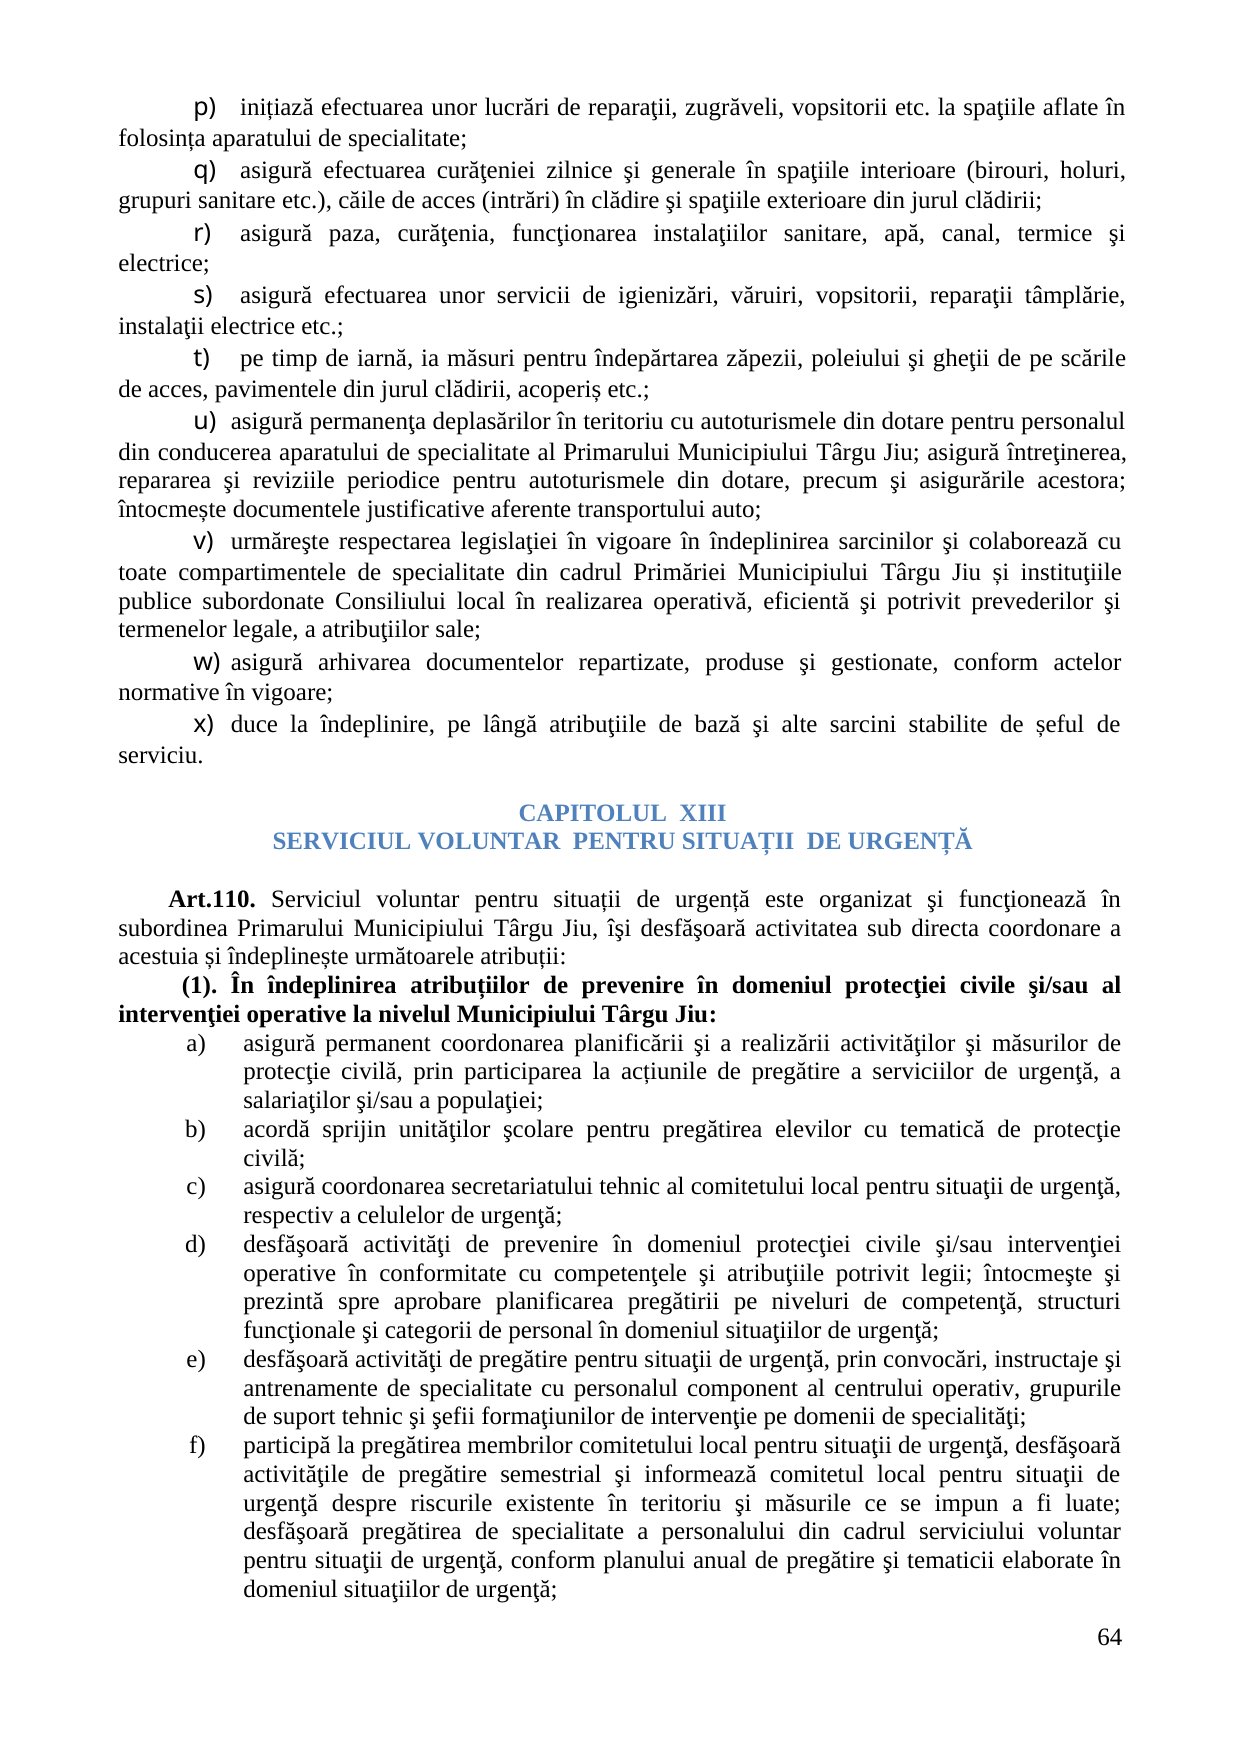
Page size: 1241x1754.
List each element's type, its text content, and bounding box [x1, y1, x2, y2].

text Art.110. Serviciul voluntar pentru situații de urgență este organizat şi funcţionează în subordinea Primarului Municipiului Târgu Jiu, îşi desfăşoară activitatea sub directa coordonare a acestuia și îndeplinește următoarele atribuții: [118, 884, 1122, 970]
list desfăşoară activităţi de prevenire în domeniul protecţiei civile şi/sau intervenţiei operative în conformitate cu competenţele şi atribuţiile potrivit legii; întocmeşte şi prezintă spre aprobare planificarea pregătirii pe niveluri de competenţă, structuri funcţionale şi categorii de personal în domeniul situaţiilor de urgenţă; [206, 1229, 1122, 1344]
list desfăşoară activităţi de pregătire pentru situaţii de urgenţă, prin convocări, instructaje şi antrenamente de specialitate cu personalul component al centrului operativ, grupurile de suport tehnic şi şefii formaţiunilor de intervenţie pe domenii de specialităţi; [206, 1344, 1122, 1430]
list duce la îndeplinire, pe lângă atribuţiile de bază şi alte sarcini stabilite de șeful de serviciu. [118, 706, 1122, 769]
list urmăreşte respectarea legislaţiei în vigoare în îndeplinirea sarcinilor şi colaborează cu toate compartimentele de specialitate din cadrul Primăriei Municipiului Târgu Jiu și instituţiile publice subordonate Consiliului local în realizarea operativă, eficientă şi potrivit prevederilor şi termenelor legale, a atribuţiilor sale; [118, 523, 1122, 643]
list inițiază efectuarea unor lucrări de reparaţii, zugrăveli, vopsitorii etc. la spaţiile aflate în folosința aparatului de specialitate; [118, 89, 1127, 151]
list asigură arhivarea documentelor repartizate, produse şi gestionate, conform actelor normative în vigoare; [118, 643, 1122, 706]
list asigură efectuarea unor servicii de igienizări, văruiri, vopsitorii, reparaţii tâmplărie, instalaţii electrice etc.; [118, 277, 1127, 340]
list acordă sprijin unităţilor şcolare pentru pregătirea elevilor cu tematică de protecţie civilă; [206, 1114, 1122, 1171]
text (1). În îndeplinirea atribuțiilor de prevenire în domeniul protecţiei civile şi/sau al intervenţiei operative la nivelul Municipiului Târgu Jiu: [118, 970, 1122, 1028]
list asigură efectuarea curăţeniei zilnice şi generale în spaţiile interioare (birouri, holuri, grupuri sanitare etc.), căile de acces (intrări) în clădire şi spaţiile exterioare din jurul clădirii; [118, 151, 1127, 214]
list asigură permanenţa deplasărilor în teritoriu cu autoturismele din dotare pentru personalul din conducerea aparatului de specialitate al Primarului Municipiului Târgu Jiu; asigură întreţinerea, repararea şi reviziile periodice pentru autoturismele din dotare, precum şi asigurările acestora; întocmește documentele justificative aferente transportului auto; [118, 403, 1127, 523]
list asigură paza, curăţenia, funcţionarea instalaţiilor sanitare, apă, canal, termice şi electrice; [118, 214, 1127, 277]
text CAPITOLUL XIII [118, 798, 1127, 826]
list participă la pregătirea membrilor comitetului local pentru situaţii de urgenţă, desfăşoară activităţile de pregătire semestrial şi informează comitetul local pentru situaţii de urgenţă despre riscurile existente în teritoriu şi măsurile ce se impun a fi luate; desfăşoară pregătirea de specialitate a personalului din cadrul serviciului voluntar pentru situaţii de urgenţă, conform planului anual de pregătire şi tematicii elaborate în domeniul situaţiilor de urgenţă; [206, 1430, 1122, 1603]
list asigură permanent coordonarea planificării şi a realizării activităţilor şi măsurilor de protecţie civilă, prin participarea la acțiunile de pregătire a serviciilor de urgenţă, a salariaţilor şi/sau a populaţiei; [206, 1028, 1122, 1114]
text SERVICIUL VOLUNTAR PENTRU SITUAȚII DE URGENȚĂ [118, 826, 1127, 855]
list pe timp de iarnă, ia măsuri pentru îndepărtarea zăpezii, poleiului şi gheţii de pe scările de acces, pavimentele din jurul clădirii, acoperiș etc.; [118, 340, 1127, 403]
list asigură coordonarea secretariatului tehnic al comitetului local pentru situaţii de urgenţă, respectiv a celulelor de urgenţă; [206, 1171, 1122, 1229]
